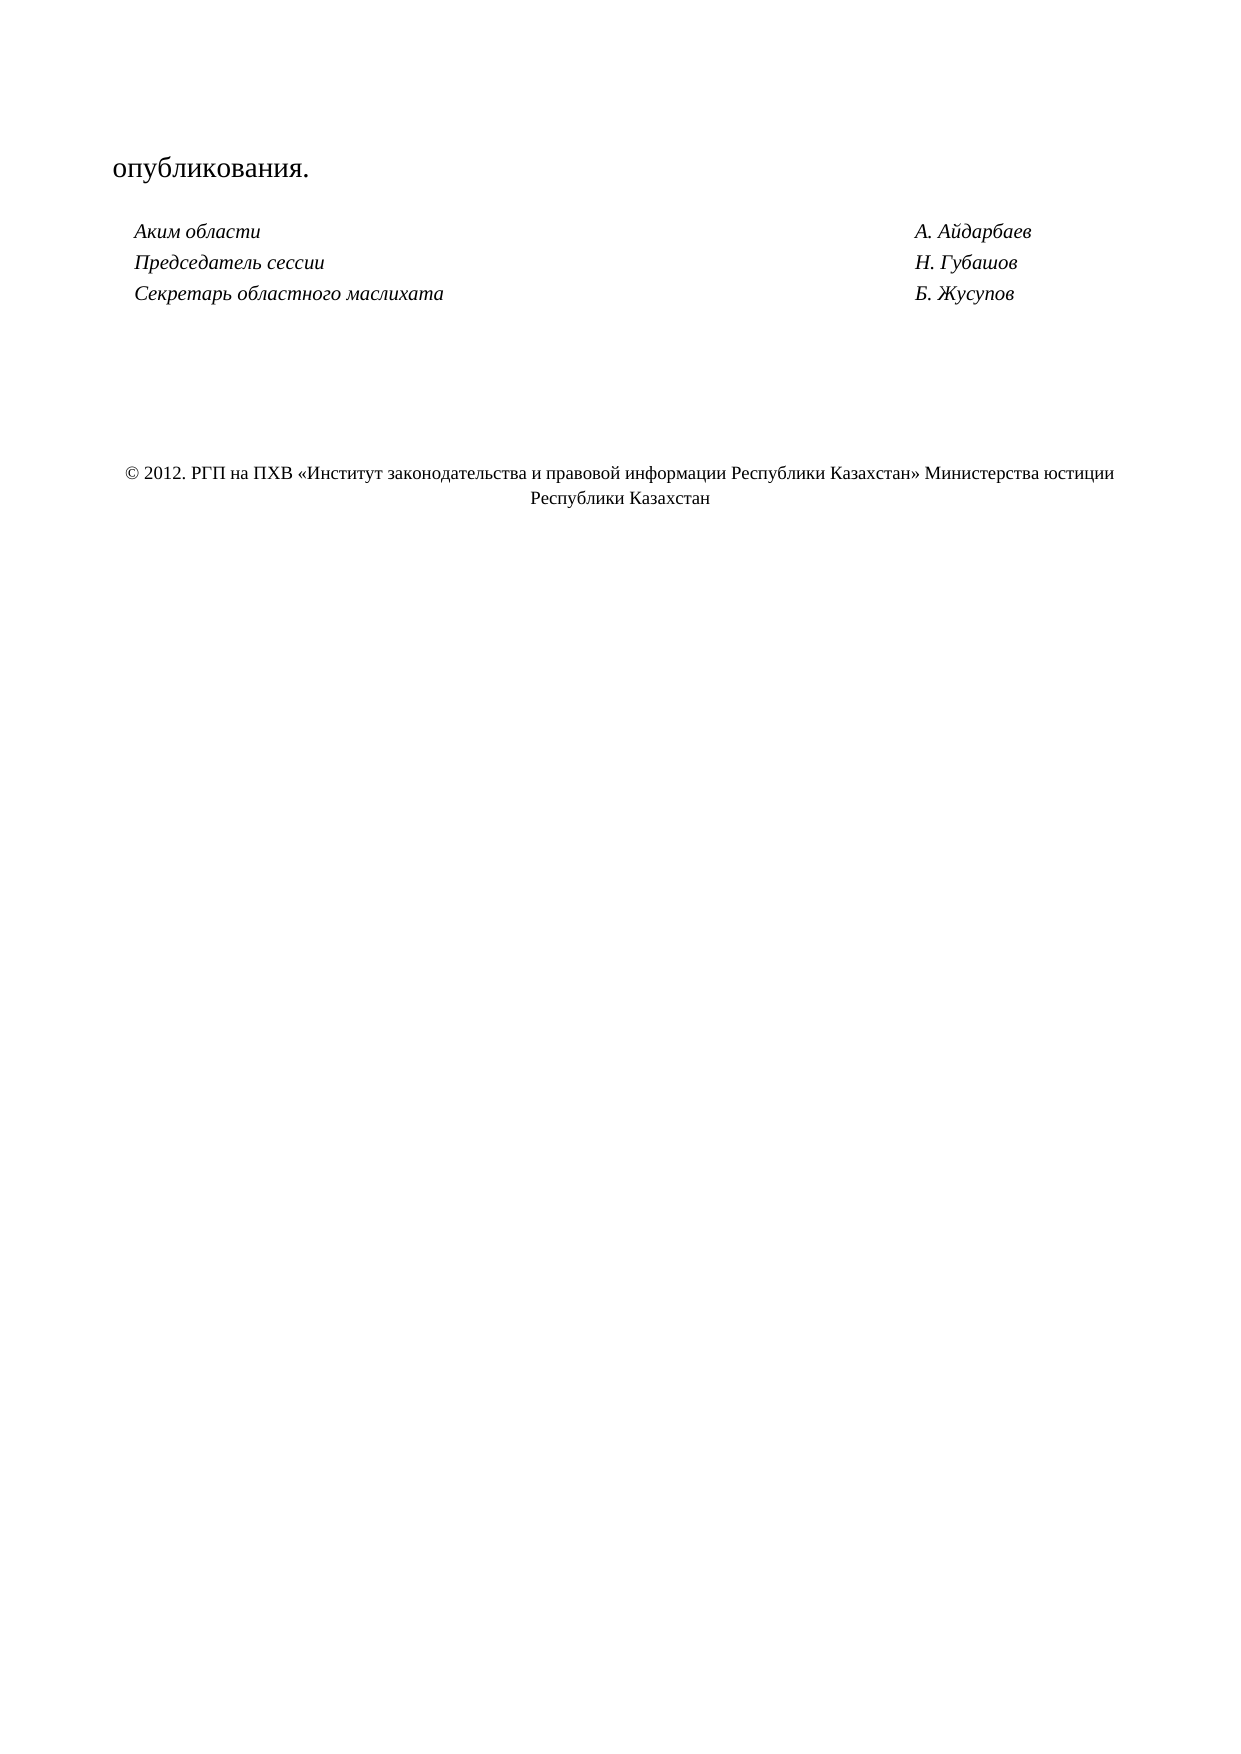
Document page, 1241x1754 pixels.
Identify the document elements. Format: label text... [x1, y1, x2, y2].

table_cell Председатель сессии [101, 249, 913, 280]
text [112, 150, 1128, 214]
table_cell Секретарь областного маслихата [101, 280, 913, 311]
text © 2012. РГП на ПХВ «Институт законодательства и правовой информации Республики Казахстан» Министерства юстиции Республики Казахстан [112, 462, 1128, 508]
table_cell Н. Губашов [913, 249, 1240, 280]
table_header А. Айдарбаев [913, 218, 1240, 249]
table_header Аким области [101, 218, 913, 249]
table_cell Б. Жусупов [913, 280, 1240, 311]
